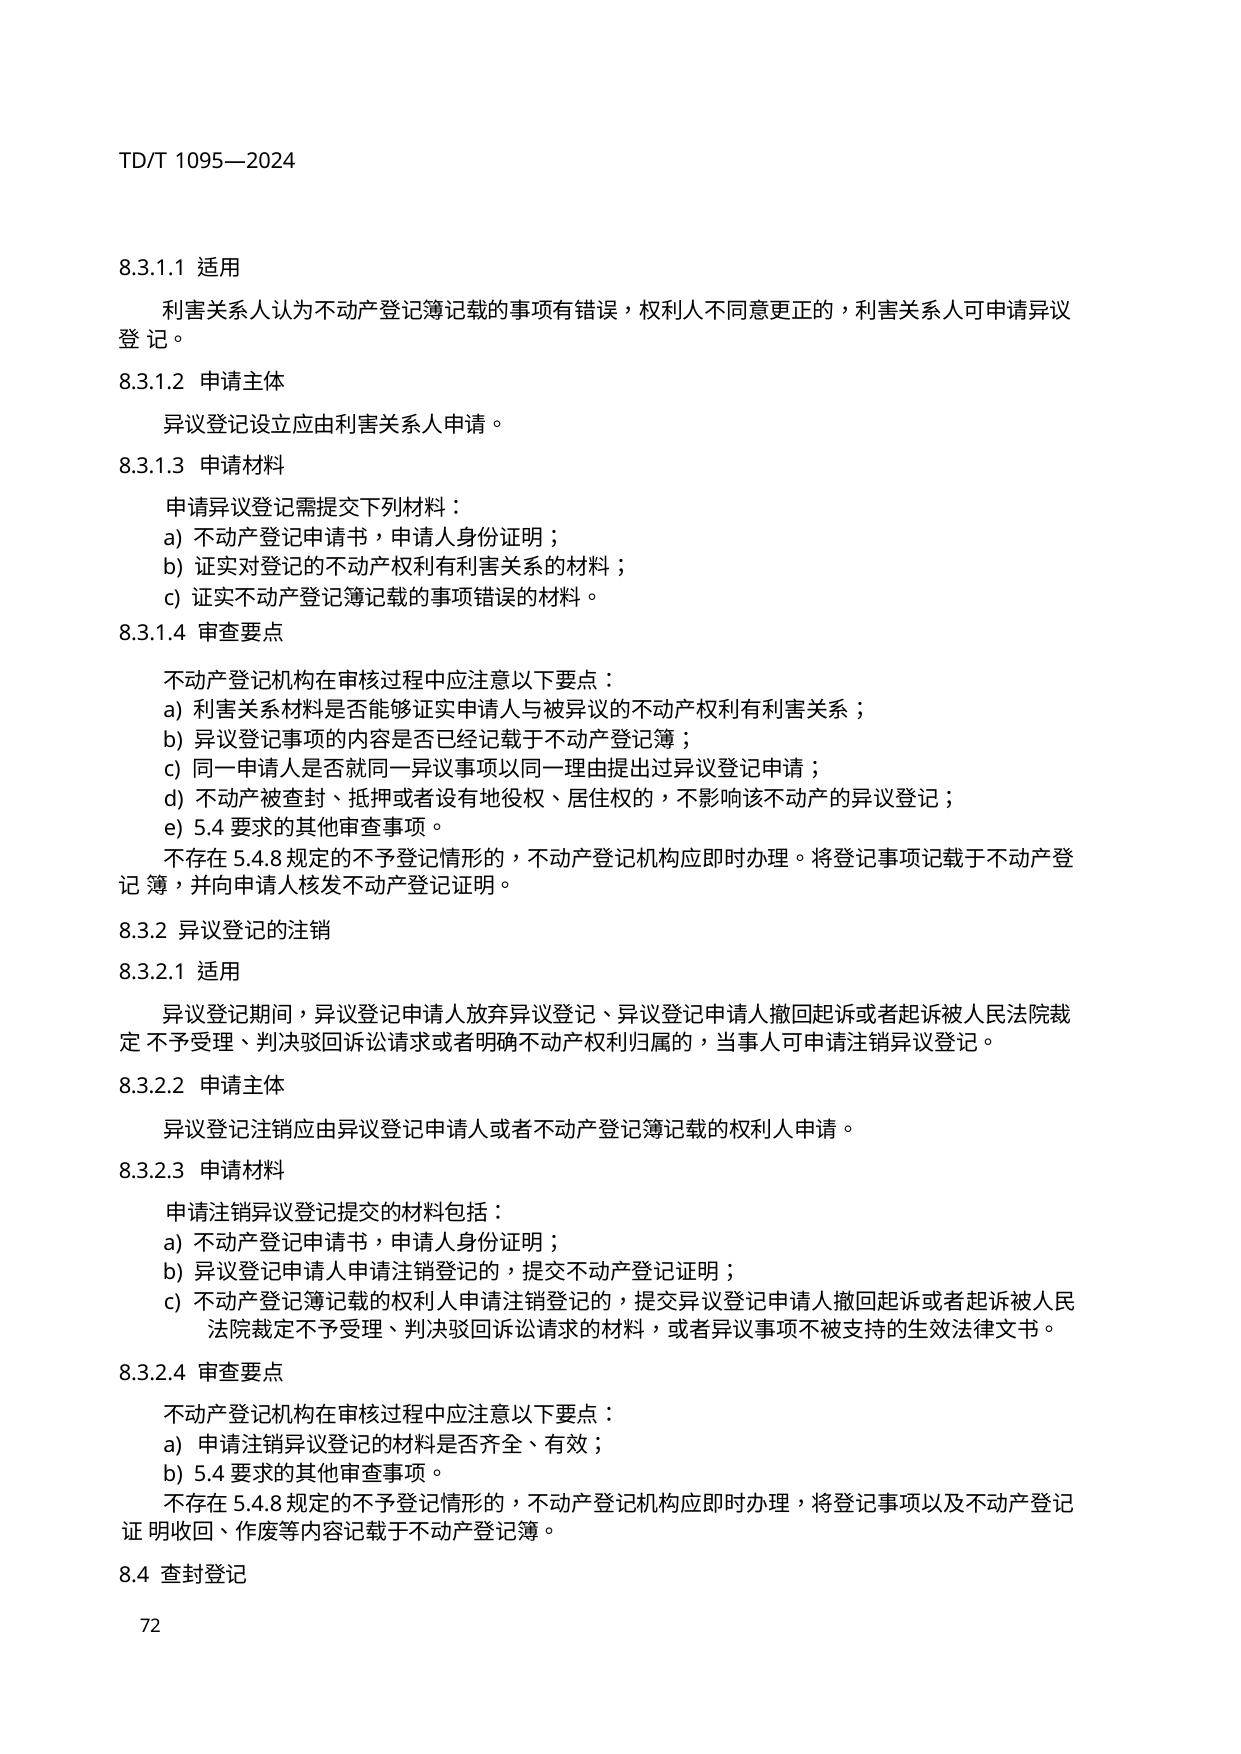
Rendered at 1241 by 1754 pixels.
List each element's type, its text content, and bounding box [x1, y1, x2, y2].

text 8.3.2.2 申请主体 [118, 1072, 1093, 1099]
text 不动产登记机构在审核过程中应注意以下要点： [163, 666, 1093, 693]
text a) 不动产登记申请书，申请人身份证明； [163, 1228, 1093, 1255]
text 8.3.2 异议登记的注销 8.3.2.1 适用 [118, 915, 348, 986]
text b) 异议登记申请人申请注销登记的，提交不动产登记证明； [163, 1258, 1093, 1285]
text c) 同一申请人是否就同一异议事项以同一理由提出过异议登记申请； [163, 755, 1093, 782]
text 利害关系人认为不动产登记簿记载的事项有错误，权利人不同意更正的，利害关系人可申请异议登 记。 [119, 296, 1093, 354]
text b) 证实对登记的不动产权利有利害关系的材料； [163, 553, 1093, 580]
text 异议登记期间，异议登记申请人放弃异议登记、异议登记申请人撤回起诉或者起诉被人民法院裁定 不予受理、判决驳回诉讼请求或者明确不动产权利归属的，当事人可申请注销异议登记。 [119, 1000, 1093, 1057]
text 8.3.2.4 审查要点 [118, 1359, 1093, 1386]
text a) 申请注销异议登记的材料是否齐全、有效； [163, 1430, 1093, 1457]
text a) 利害关系材料是否能够证实申请人与被异议的不动产权利有利害关系； [163, 696, 1093, 723]
text a) 不动产登记申请书，申请人身份证明； [163, 524, 1093, 551]
text 异议登记注销应由异议登记申请人或者不动产登记簿记载的权利人申请。 8.3.2.3 申请材料 [118, 1114, 859, 1184]
text e) 5.4 要求的其他审查事项。 [163, 814, 1093, 841]
text 不存在5.4.8规定的不予登记情形的，不动产登记机构应即时办理。将登记事项记载于不动产登记 簿，并向申请人核发不动产登记证明。 [119, 843, 1093, 900]
text 8.4 查封登记 [118, 1561, 1093, 1588]
text 8.3.1.1 适用 [118, 254, 1093, 281]
text 异议登记设立应由利害关系人申请。 8.3.1.3 申请材料 [118, 409, 509, 480]
text b) 5.4 要求的其他审查事项。 [163, 1459, 1093, 1487]
text d) 不动产被查封、抵押或者设有地役权、居住权的，不影响该不动产的异议登记； [163, 784, 1093, 812]
text 申请异议登记需提交下列材料： [165, 494, 1093, 521]
text b) 异议登记事项的内容是否已经记载于不动产登记簿； [163, 725, 1093, 752]
text 申请注销异议登记提交的材料包括： [165, 1199, 1093, 1226]
text 不存在5.4.8规定的不予登记情形的，不动产登记机构应即时办理，将登记事项以及不动产登记证 明收回、作废等内容记载于不动产登记簿。 [121, 1489, 1093, 1546]
text c) 不动产登记簿记载的权利人申请注销登记的，提交异议登记申请人撤回起诉或者起诉被人民 法院裁定不予受理、判决驳回诉讼请求的材料，或者异议事项不被支持的生效法律文书。 [163, 1287, 1092, 1344]
text c) 证实不动产登记簿记载的事项错误的材料。 8.3.1.4 审查要点 [118, 582, 620, 647]
text 8.3.1.2 申请主体 [118, 367, 1093, 395]
text 不动产登记机构在审核过程中应注意以下要点： [163, 1401, 1093, 1428]
